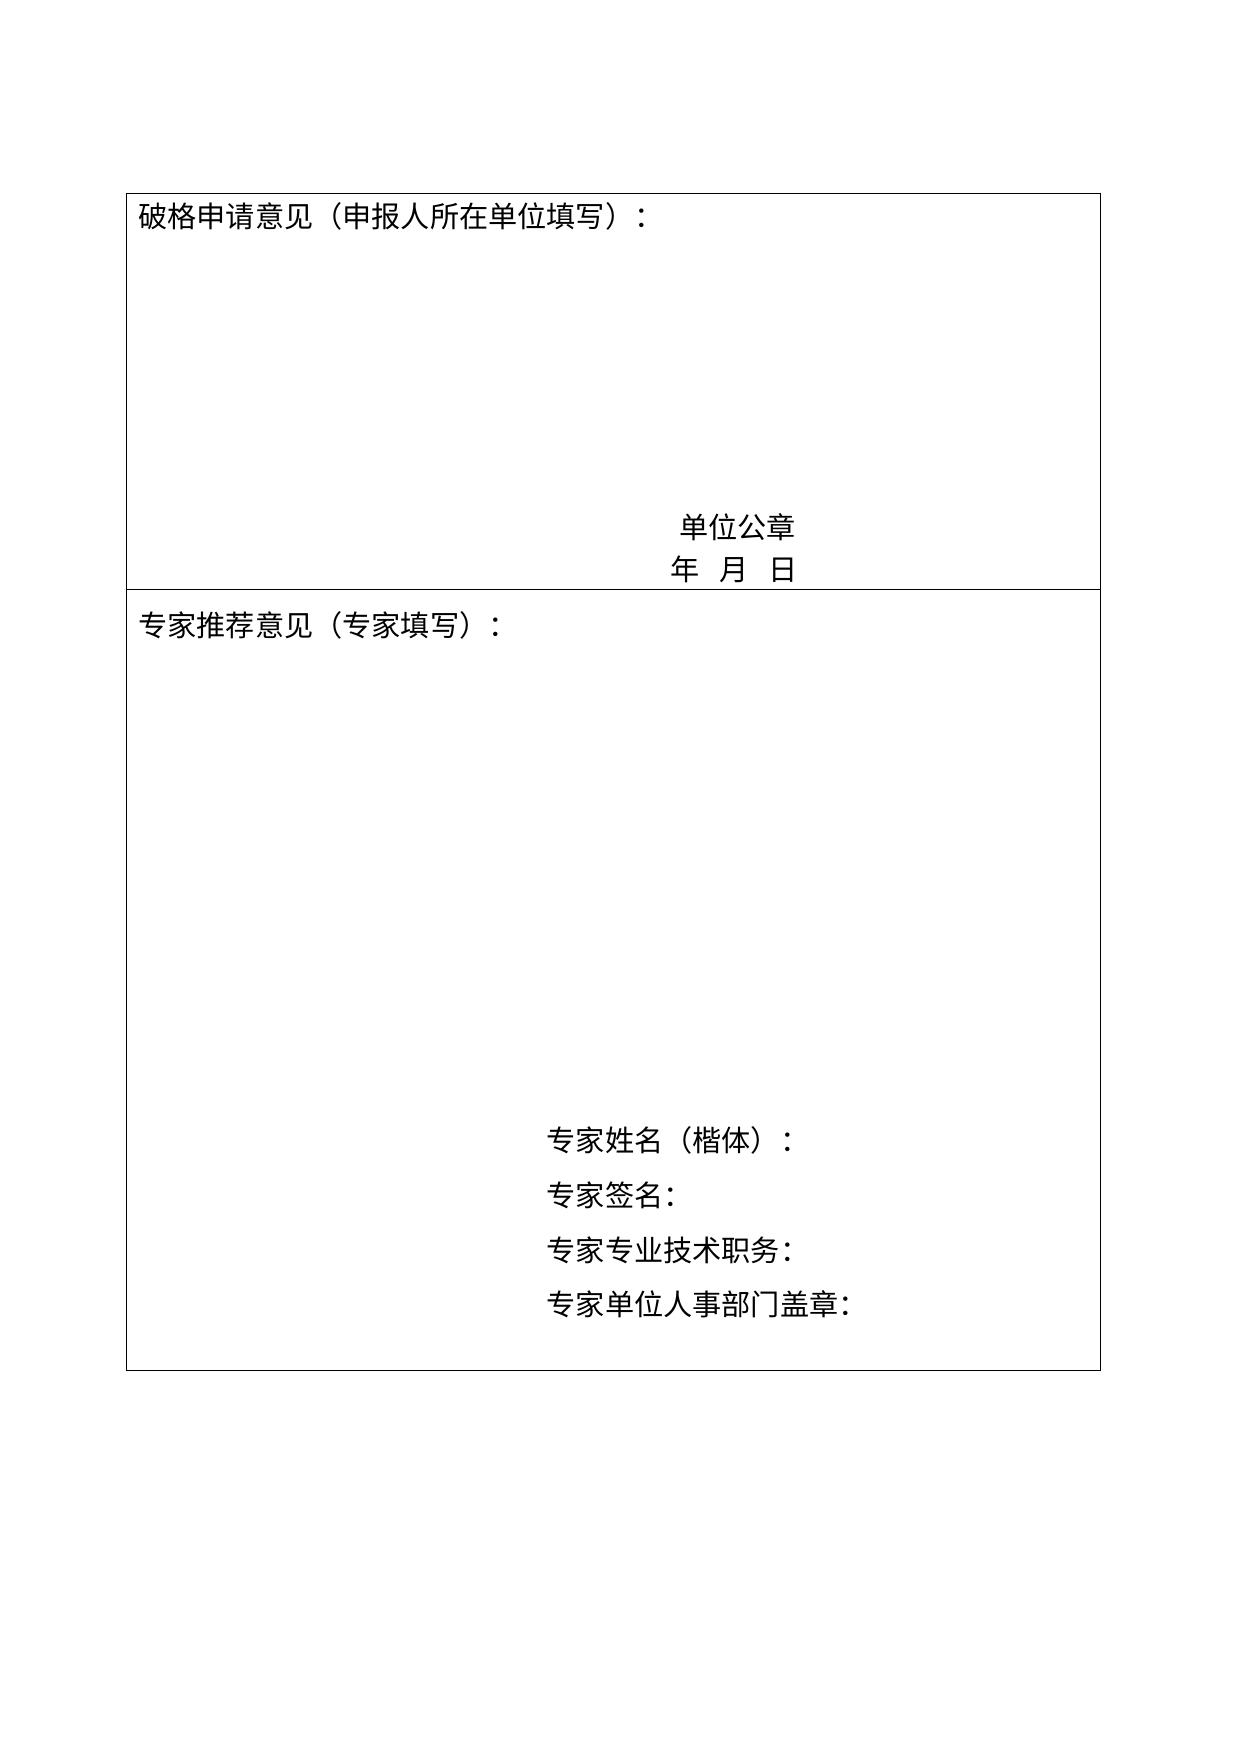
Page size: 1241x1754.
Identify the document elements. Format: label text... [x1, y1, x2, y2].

table_cell 专家推荐意见（专家填写）： 专家姓名（楷体）： 专家签名： 专家专业技术职务： 专家单位人事部门盖章： [127, 590, 1100, 1370]
table_header 破格申请意见（申报人所在单位填写）： 单位公章 年 月 日 [127, 194, 1100, 589]
